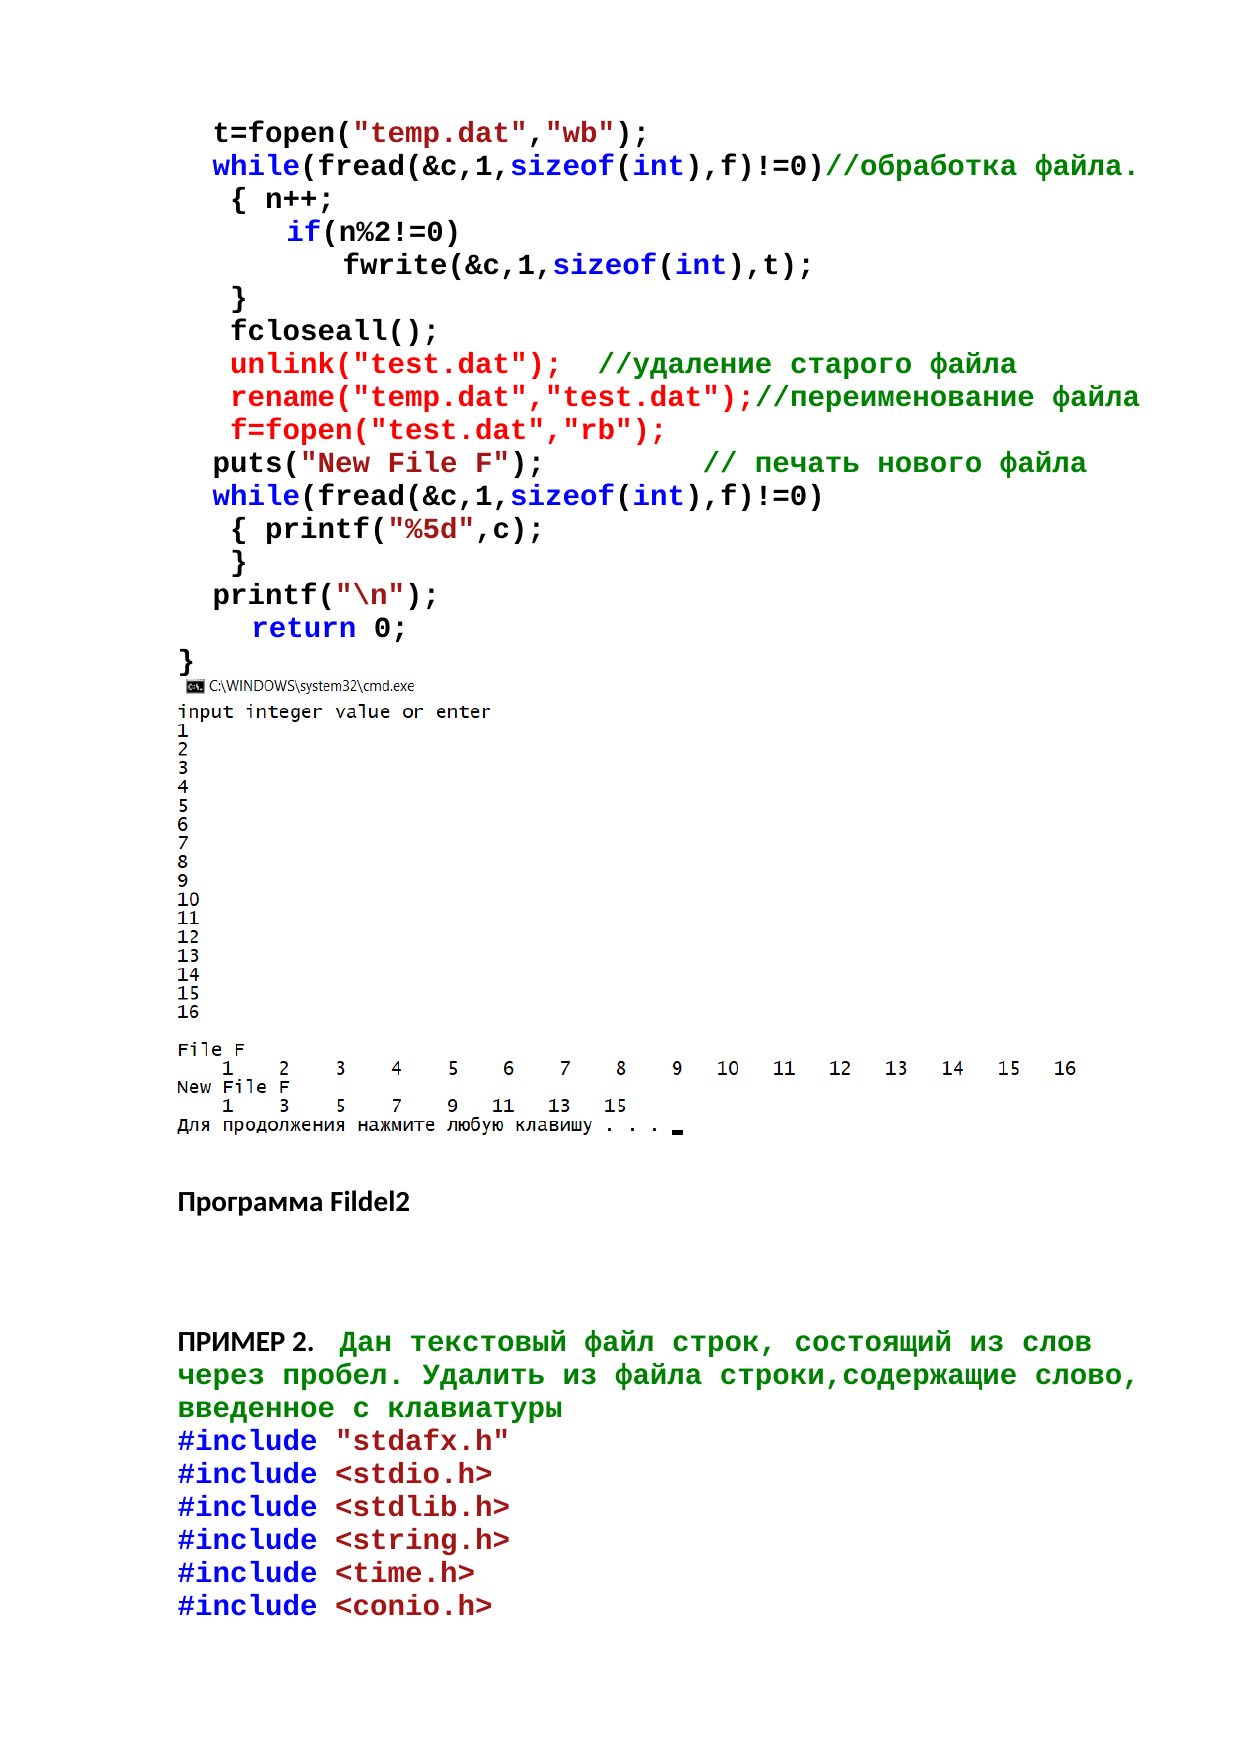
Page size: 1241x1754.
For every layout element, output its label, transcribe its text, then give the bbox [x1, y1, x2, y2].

text f=fopen("test.dat","rb"); [177, 415, 1152, 448]
text } [177, 283, 1152, 316]
picture [177, 679, 1151, 1152]
text t=fopen("temp.dat","wb"); [177, 118, 1152, 151]
text if(n%2!=0) [177, 217, 1152, 250]
text #include <conio.h> [177, 1591, 1152, 1624]
text fwrite(&c,1,sizeof(int),t); [177, 250, 1152, 283]
text #include <stdio.h> [177, 1459, 1152, 1492]
text fcloseall(); [177, 316, 1152, 349]
text rename("temp.dat","test.dat");//переименование файла [177, 382, 1152, 415]
text { printf("%5d",c); [177, 514, 1152, 547]
text puts("New File F"); // печать нового файла [177, 448, 1152, 481]
text #include <string.h> [177, 1525, 1152, 1558]
text ПРИМЕР 2. Дан текстовый файл строк, состоящий из слов через пробел. Удалить из файла строки,содержащие слово, введенное с клавиатуры [177, 1323, 1152, 1426]
text unlink("test.dat"); //удаление старого файла [177, 349, 1152, 382]
text while(fread(&c,1,sizeof(int),f)!=0)//обработка файла. [177, 151, 1152, 184]
text printf("\n"); [177, 580, 1152, 613]
text return 0; [177, 613, 1152, 646]
text } [177, 547, 1152, 580]
text Программа Fildel2 [177, 1183, 1152, 1218]
text #include <stdlib.h> [177, 1492, 1152, 1525]
text } [177, 646, 1152, 679]
text while(fread(&c,1,sizeof(int),f)!=0) [177, 481, 1152, 514]
text #include <time.h> [177, 1558, 1152, 1591]
text #include "stdafx.h" [177, 1426, 1152, 1459]
text { n++; [177, 184, 1152, 217]
